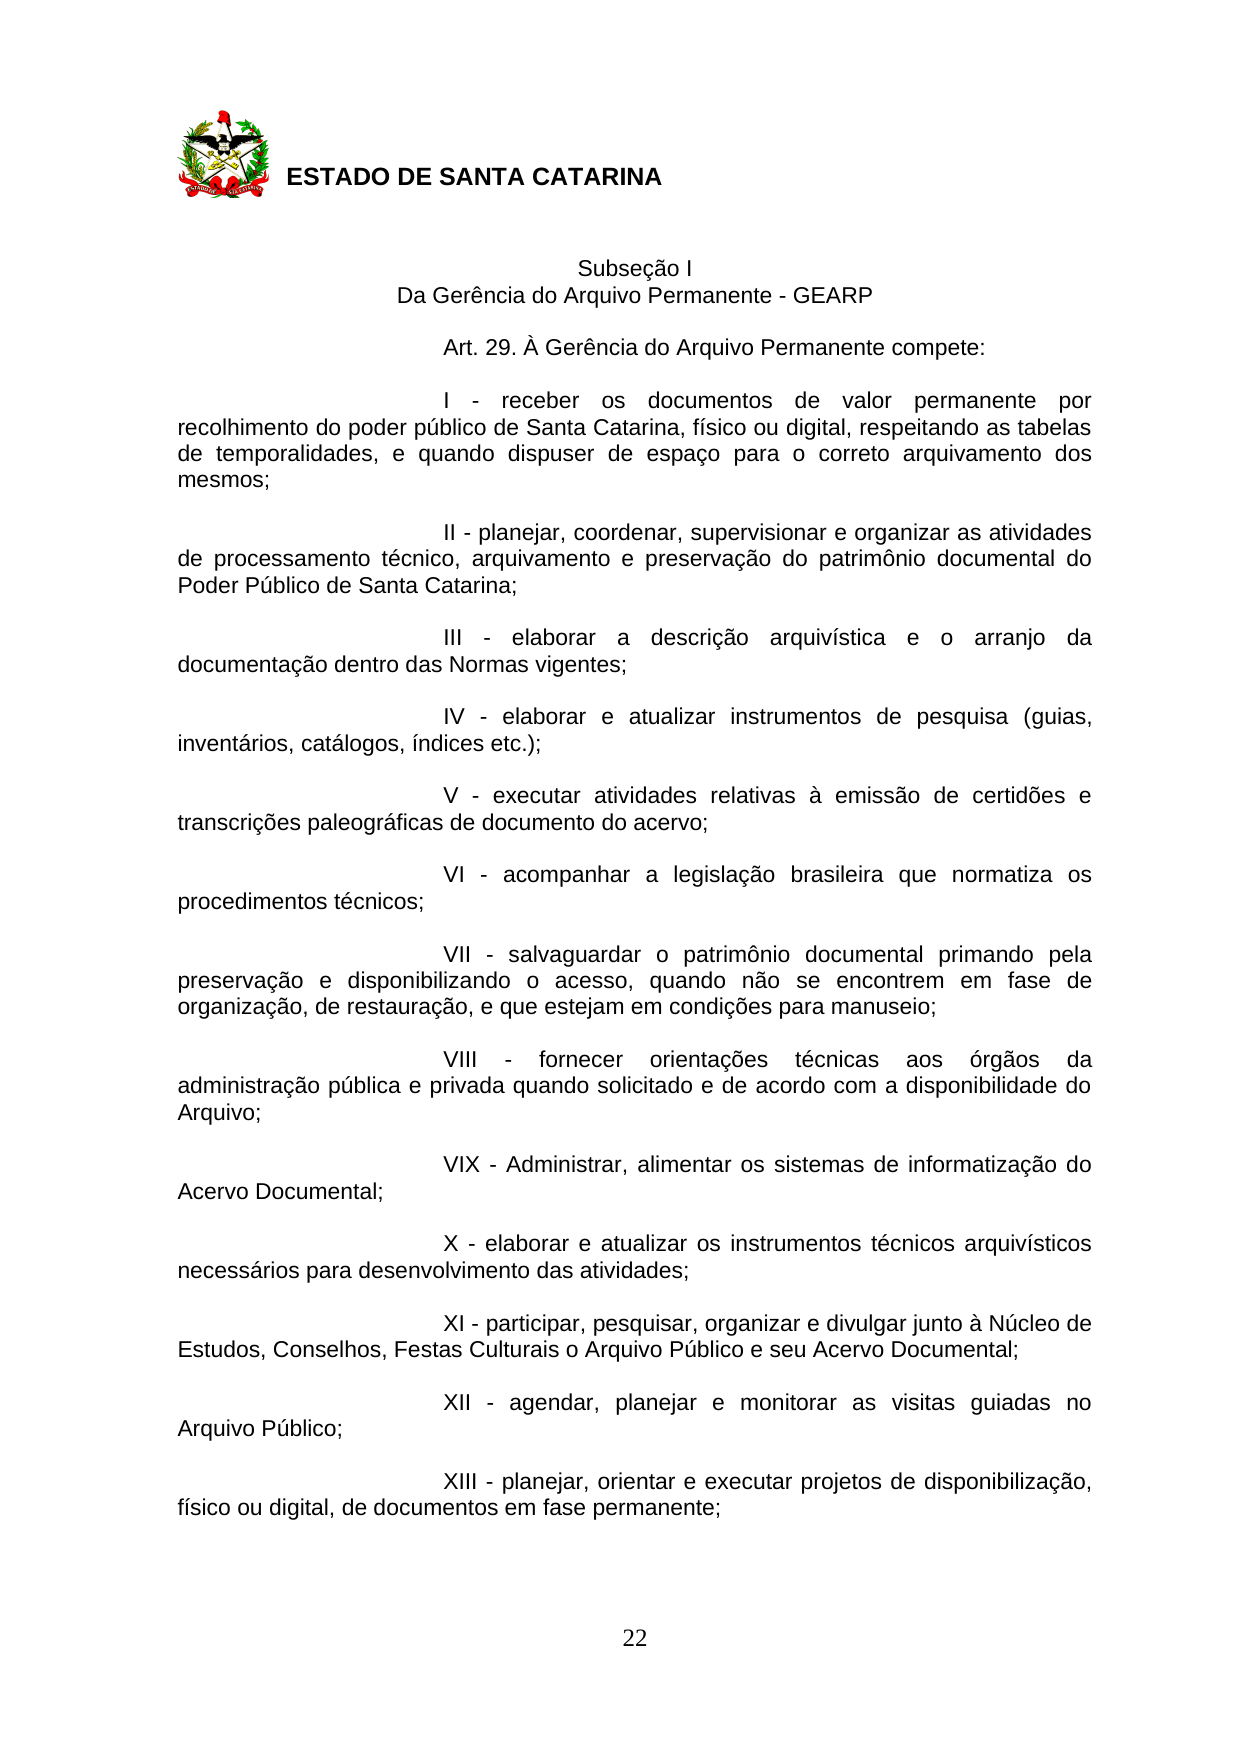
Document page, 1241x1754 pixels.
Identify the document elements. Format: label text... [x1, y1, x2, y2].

text VI - acompanhar a legislação brasileira que normatiza os procedimentos técnicos; [177, 861, 1092, 914]
text Subseção I [177, 255, 1092, 282]
text IV - elaborar e atualizar instrumentos de pesquisa (guias, inventários, catálogos, índices etc.); [177, 703, 1092, 756]
text XI - participar, pesquisar, organizar e divulgar junto à Núcleo de Estudos, Conselhos, Festas Culturais o Arquivo Público e seu Acervo Documental; [177, 1309, 1092, 1362]
text I - receber os documentos de valor permanente por recolhimento do poder público de Santa Catarina, físico ou digital, respeitando as tabelas de temporalidades, e quando dispuser de espaço para o correto arquivamento dos mesmos; [177, 387, 1092, 492]
text XII - agendar, planejar e monitorar as visitas guiadas no Arquivo Público; [177, 1388, 1092, 1441]
text VIII - fornecer orientações técnicas aos órgãos da administração pública e privada quando solicitado e de acordo com a disponibilidade do Arquivo; [177, 1046, 1092, 1125]
text VIX - Administrar, alimentar os sistemas de informatização do Acervo Documental; [177, 1151, 1092, 1204]
text II - planejar, coordenar, supervisionar e organizar as atividades de processamento técnico, arquivamento e preservação do patrimônio documental do Poder Público de Santa Catarina; [177, 519, 1092, 598]
text VII - salvaguardar o patrimônio documental primando pela preservação e disponibilizando o acesso, quando não se encontrem em fase de organização, de restauração, e que estejam em condições para manuseio; [177, 967, 1092, 1019]
text X - elaborar e atualizar os instrumentos técnicos arquivísticos necessários para desenvolvimento das atividades; [177, 1230, 1092, 1283]
text Da Gerência do Arquivo Permanente - GEARP [177, 282, 1092, 308]
text III - elaborar a descrição arquivística e o arranjo da documentação dentro das Normas vigentes; [177, 624, 1092, 677]
text XIII - planejar, orientar e executar projetos de disponibilização, físico ou digital, de documentos em fase permanente; [177, 1468, 1092, 1520]
text V - executar atividades relativas à emissão de certidões e transcrições paleográficas de documento do acervo; [177, 782, 1092, 835]
text Art. 29. À Gerência do Arquivo Permanente compete: [177, 334, 1092, 361]
